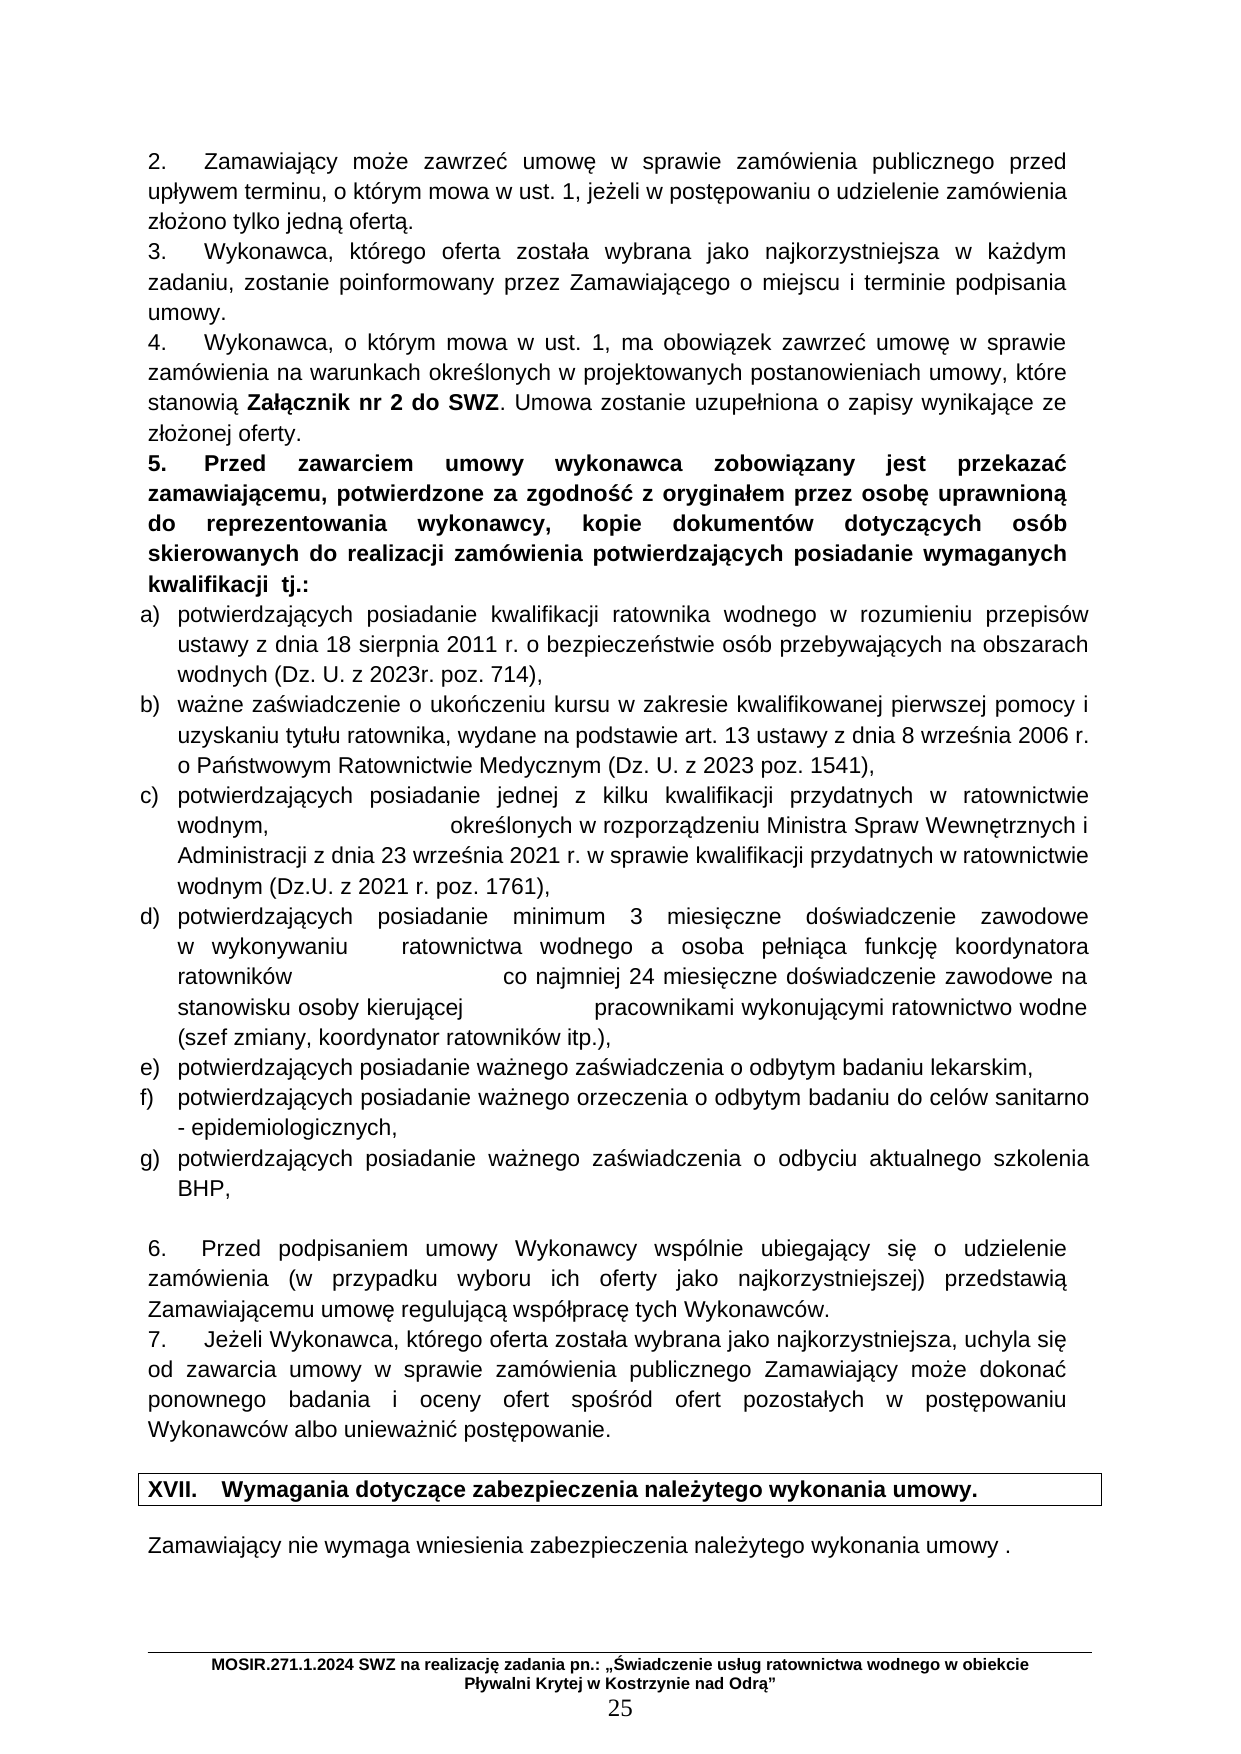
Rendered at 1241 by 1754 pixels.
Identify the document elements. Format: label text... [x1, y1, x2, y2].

list ważne zaświadczenie o ukończeniu kursu w zakresie kwalifikowanej pierwszej pomocy i uzyskaniu tytułu ratownika, wydane na podstawie art. 13 ustawy z dnia 8 września 2006 r. o Państwowym Ratownictwie Medycznym (Dz. U. z 2023 poz. 1541), [140, 691, 1089, 778]
list potwierdzających posiadanie minimum 3 miesięczne doświadczenie zawodowe w wykonywaniu ratownictwa wodnego a osoba pełniąca funkcję koordynatora ratowników co najmniej 24 miesięczne doświadczenie zawodowe na stanowisku osoby kierującej pracownikami wykonującymi ratownictwo wodne (szef zmiany, koordynator ratowników itp.), [140, 903, 1089, 1050]
text 5. Przed zawarciem umowy wykonawca zobowiązany jest przekazać zamawiającemu, potwierdzone za zgodność z oryginałem przez osobę uprawnioną do reprezentowania wykonawcy, kopie dokumentów dotyczących osób skierowanych do realizacji zamówienia potwierdzających posiadanie wymaganych kwalifikacji tj.: [148, 450, 1067, 597]
text 6. Przed podpisaniem umowy Wykonawcy wspólnie ubiegający się o udzielenie zamówienia (w przypadku wyboru ich oferty jako najkorzystniejszej) przedstawią Zamawiającemu umowę regulującą współpracę tych Wykonawców. [148, 1235, 1067, 1322]
list potwierdzających posiadanie jednej z kilku kwalifikacji przydatnych w ratownictwie wodnym, określonych w rozporządzeniu Ministra Spraw Wewnętrznych i Administracji z dnia 23 września 2021 r. w sprawie kwalifikacji przydatnych w ratownictwie wodnym (Dz.U. z 2021 r. poz. 1761), [140, 782, 1089, 899]
list potwierdzających posiadanie ważnego zaświadczenia o odbyciu aktualnego szkolenia BHP, [140, 1144, 1089, 1201]
list potwierdzających posiadanie kwalifikacji ratownika wodnego w rozumieniu przepisów ustawy z dnia 18 sierpnia 2011 r. o bezpieczeństwie osób przebywających na obszarach wodnych (Dz. U. z 2023r. poz. 714), [140, 601, 1089, 688]
text 7. Jeżeli Wykonawca, którego oferta została wybrana jako najkorzystniejsza, uchyla się od zawarcia umowy w sprawie zamówienia publicznego Zamawiający może dokonać ponownego badania i oceny ofert spośród ofert pozostałych w postępowaniu Wykonawców albo unieważnić postępowanie. [148, 1326, 1067, 1443]
list potwierdzających posiadanie ważnego orzeczenia o odbytym badaniu do celów sanitarno - epidemiologicznych, [140, 1084, 1089, 1141]
text 4. Wykonawca, o którym mowa w ust. 1, ma obowiązek zawrzeć umowę w sprawie zamówienia na warunkach określonych w projektowanych postanowieniach umowy, które stanowią Załącznik nr 2 do SWZ. Umowa zostanie uzupełniona o zapisy wynikające ze złożonej oferty. [148, 329, 1067, 446]
subtitle XVII. Wymagania dotyczące zabezpieczenia należytego wykonania umowy. [139, 1474, 1101, 1505]
text 3. Wykonawca, którego oferta została wybrana jako najkorzystniejsza w każdym zadaniu, zostanie poinformowany przez Zamawiającego o miejscu i terminie podpisania umowy. [148, 238, 1067, 325]
text 2. Zamawiający może zawrzeć umowę w sprawie zamówienia publicznego przed upływem terminu, o którym mowa w ust. 1, jeżeli w postępowaniu o udzielenie zamówienia złożono tylko jedną ofertą. [148, 148, 1067, 234]
text Zamawiający nie wymaga wniesienia zabezpieczenia należytego wykonania umowy . [148, 1532, 1092, 1558]
list potwierdzających posiadanie ważnego zaświadczenia o odbytym badaniu lekarskim, [140, 1054, 1089, 1080]
